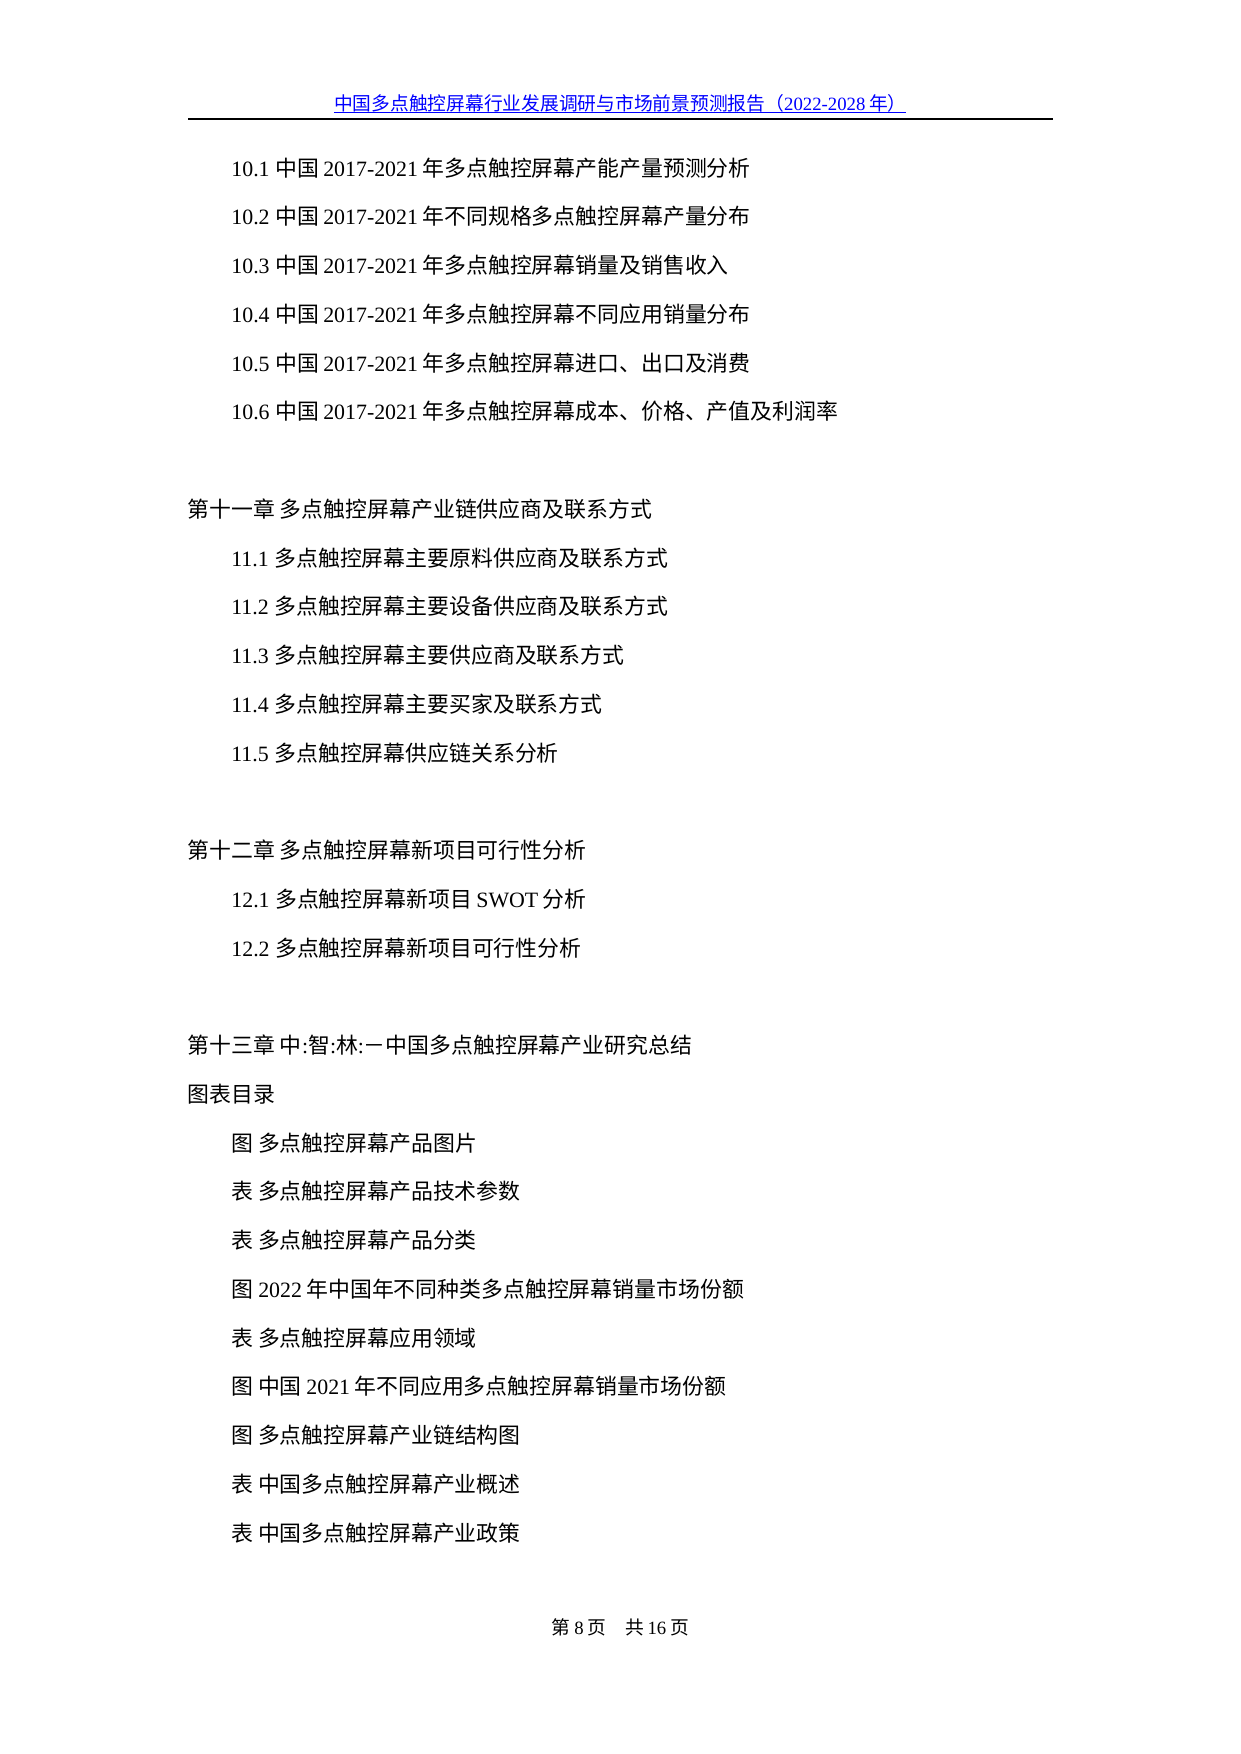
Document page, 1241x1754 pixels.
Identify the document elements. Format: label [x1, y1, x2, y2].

text [187, 150, 1053, 1548]
